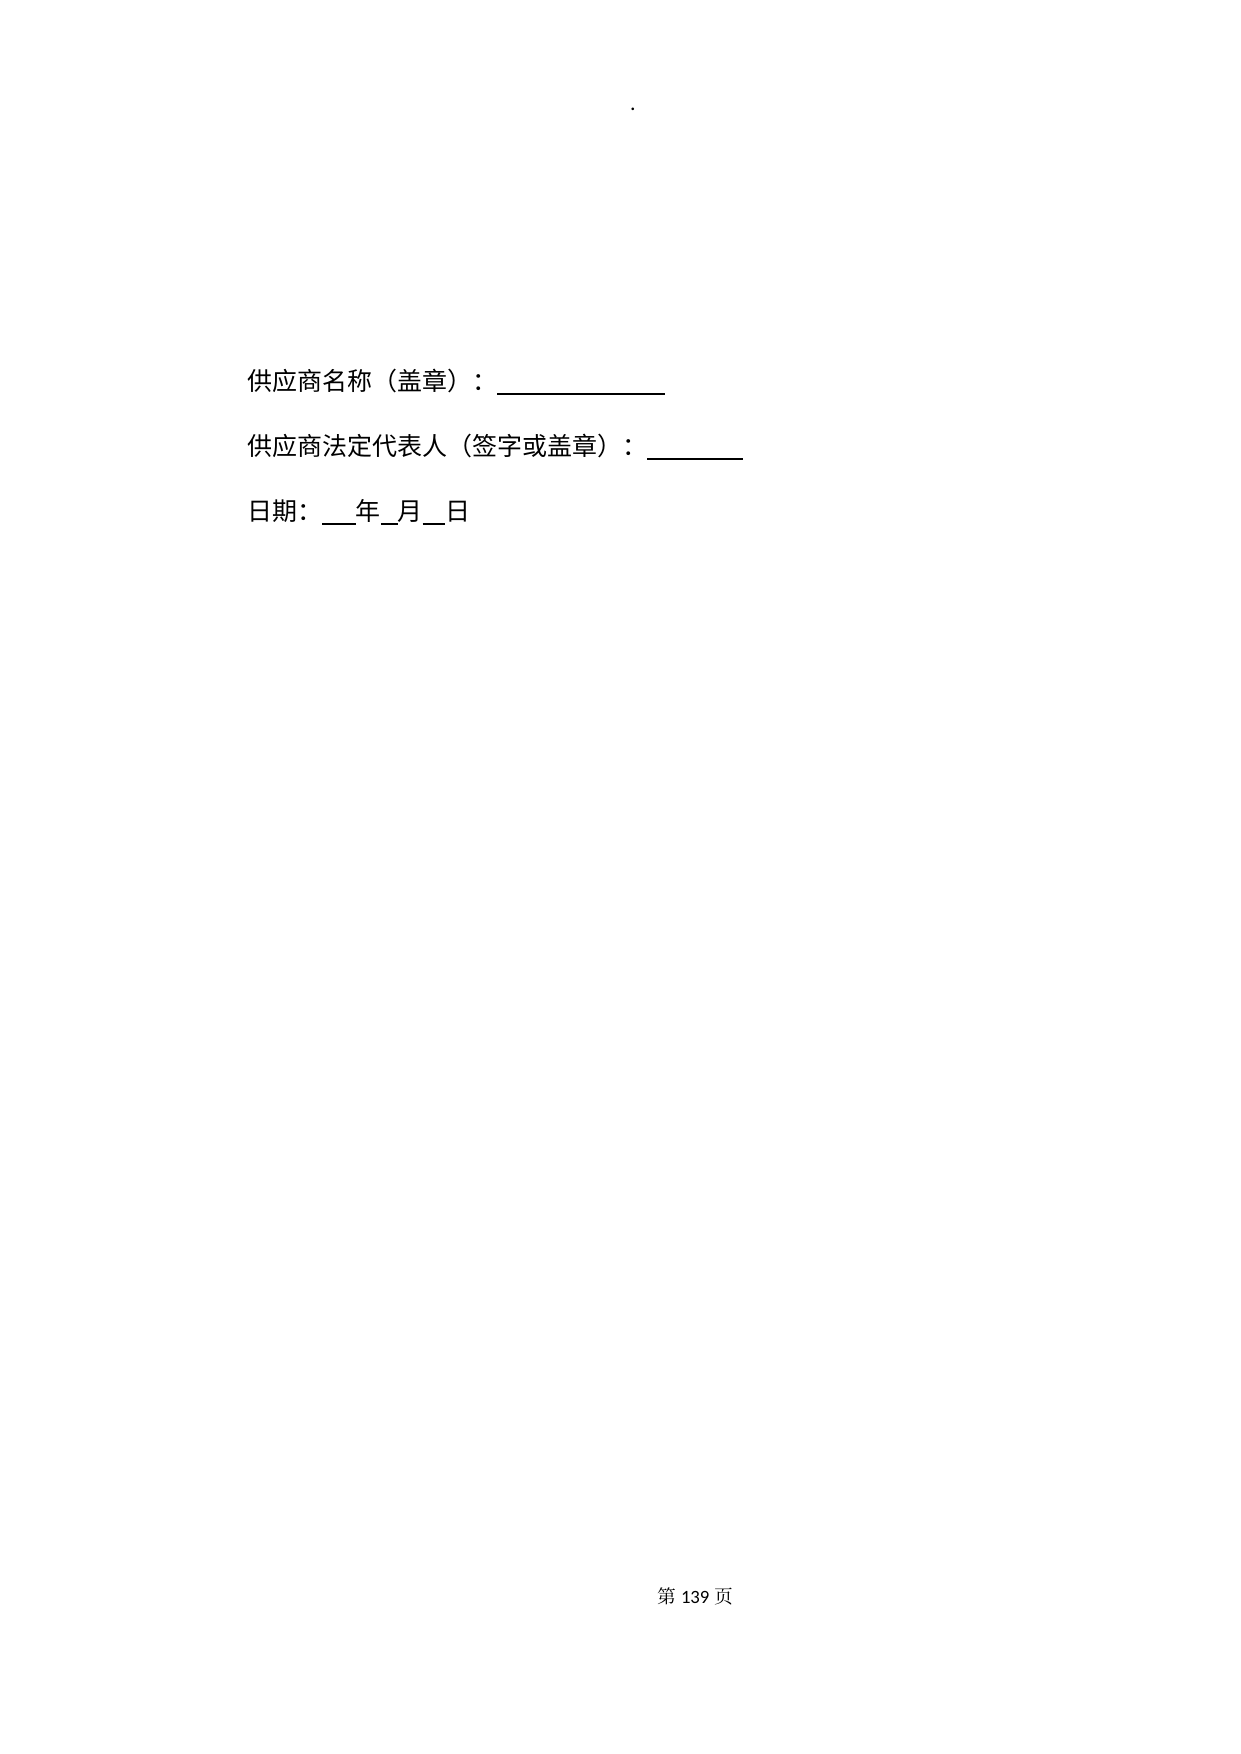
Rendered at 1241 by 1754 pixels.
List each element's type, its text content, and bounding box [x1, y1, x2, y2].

text 供应商法定代表人（签字或盖章）： [159, 412, 1081, 477]
text 供应商名称（盖章）： [159, 347, 1081, 412]
text 日期： 年 月 日 [159, 477, 1081, 542]
